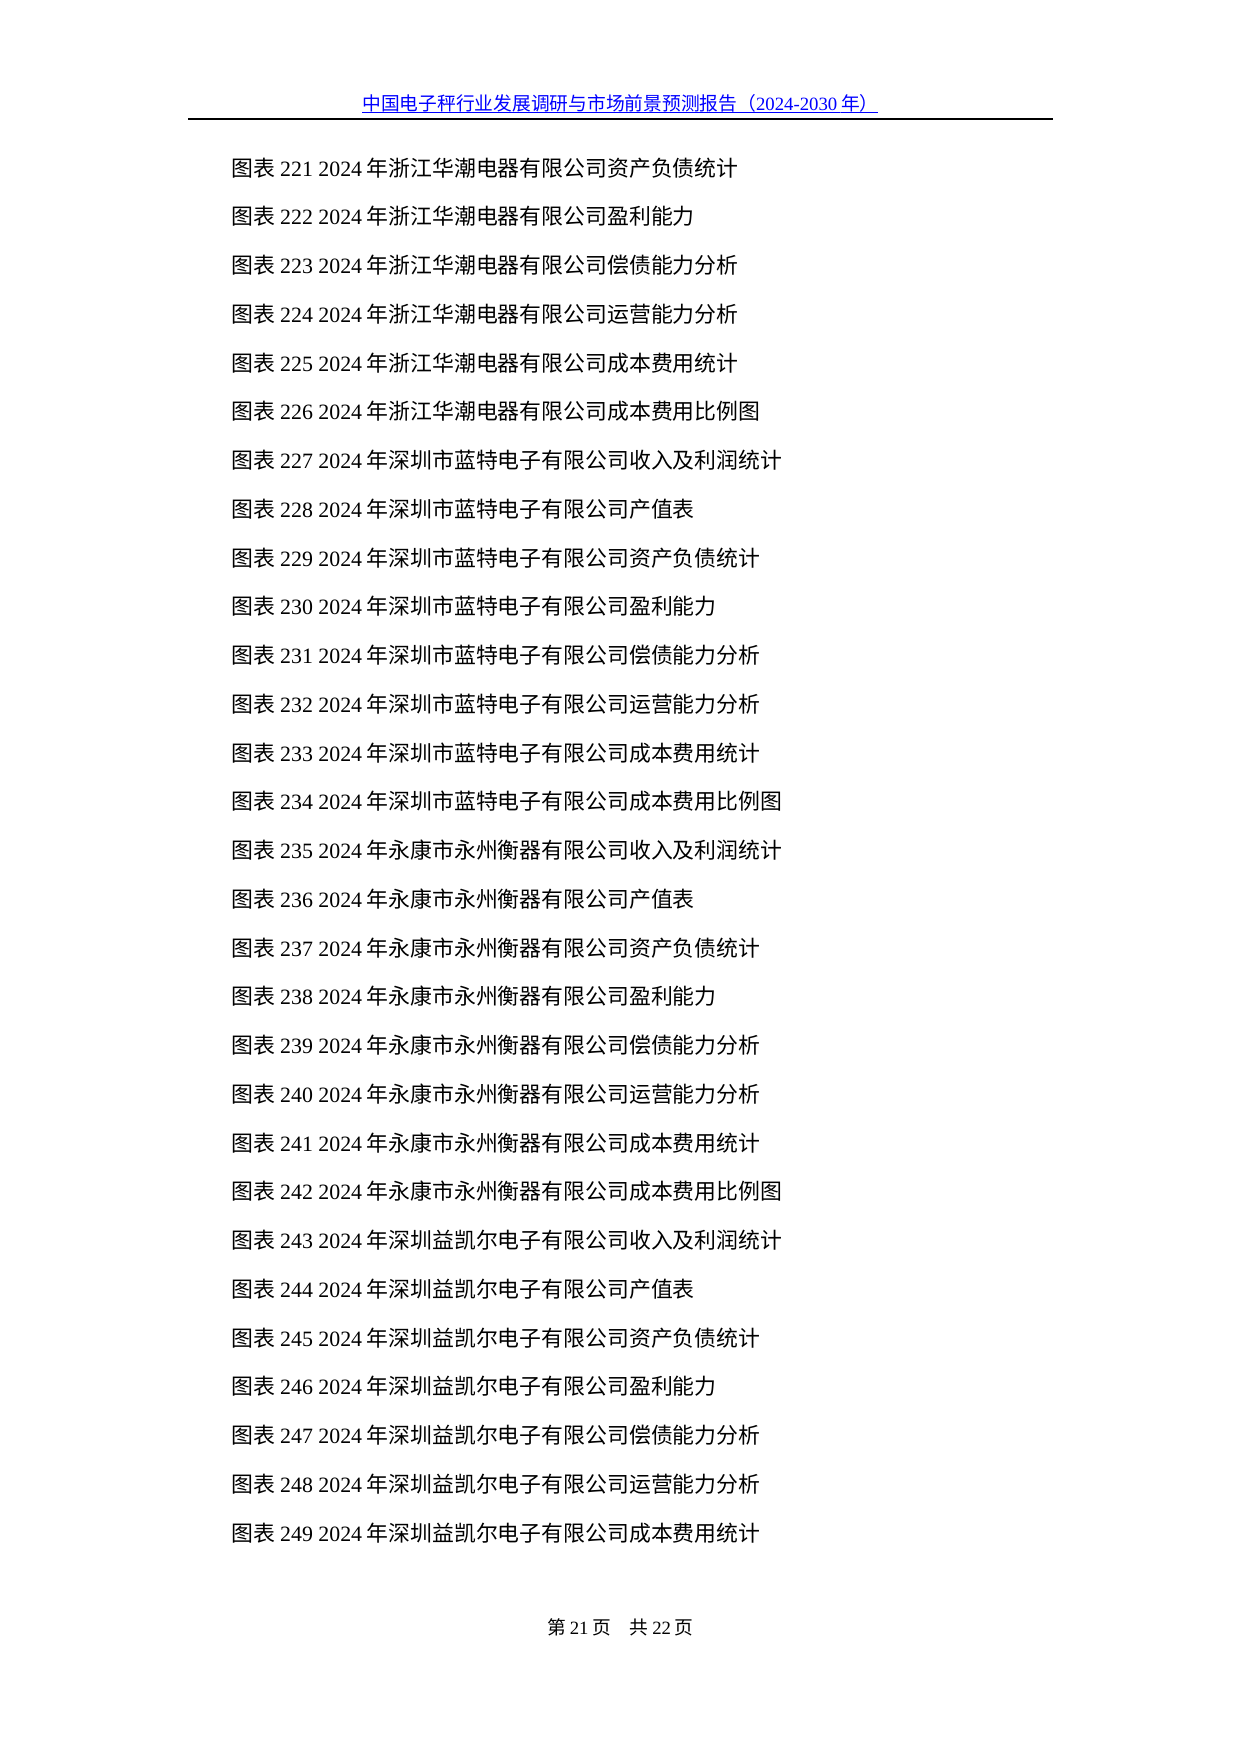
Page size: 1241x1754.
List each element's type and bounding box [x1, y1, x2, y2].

text [187, 150, 1053, 1548]
